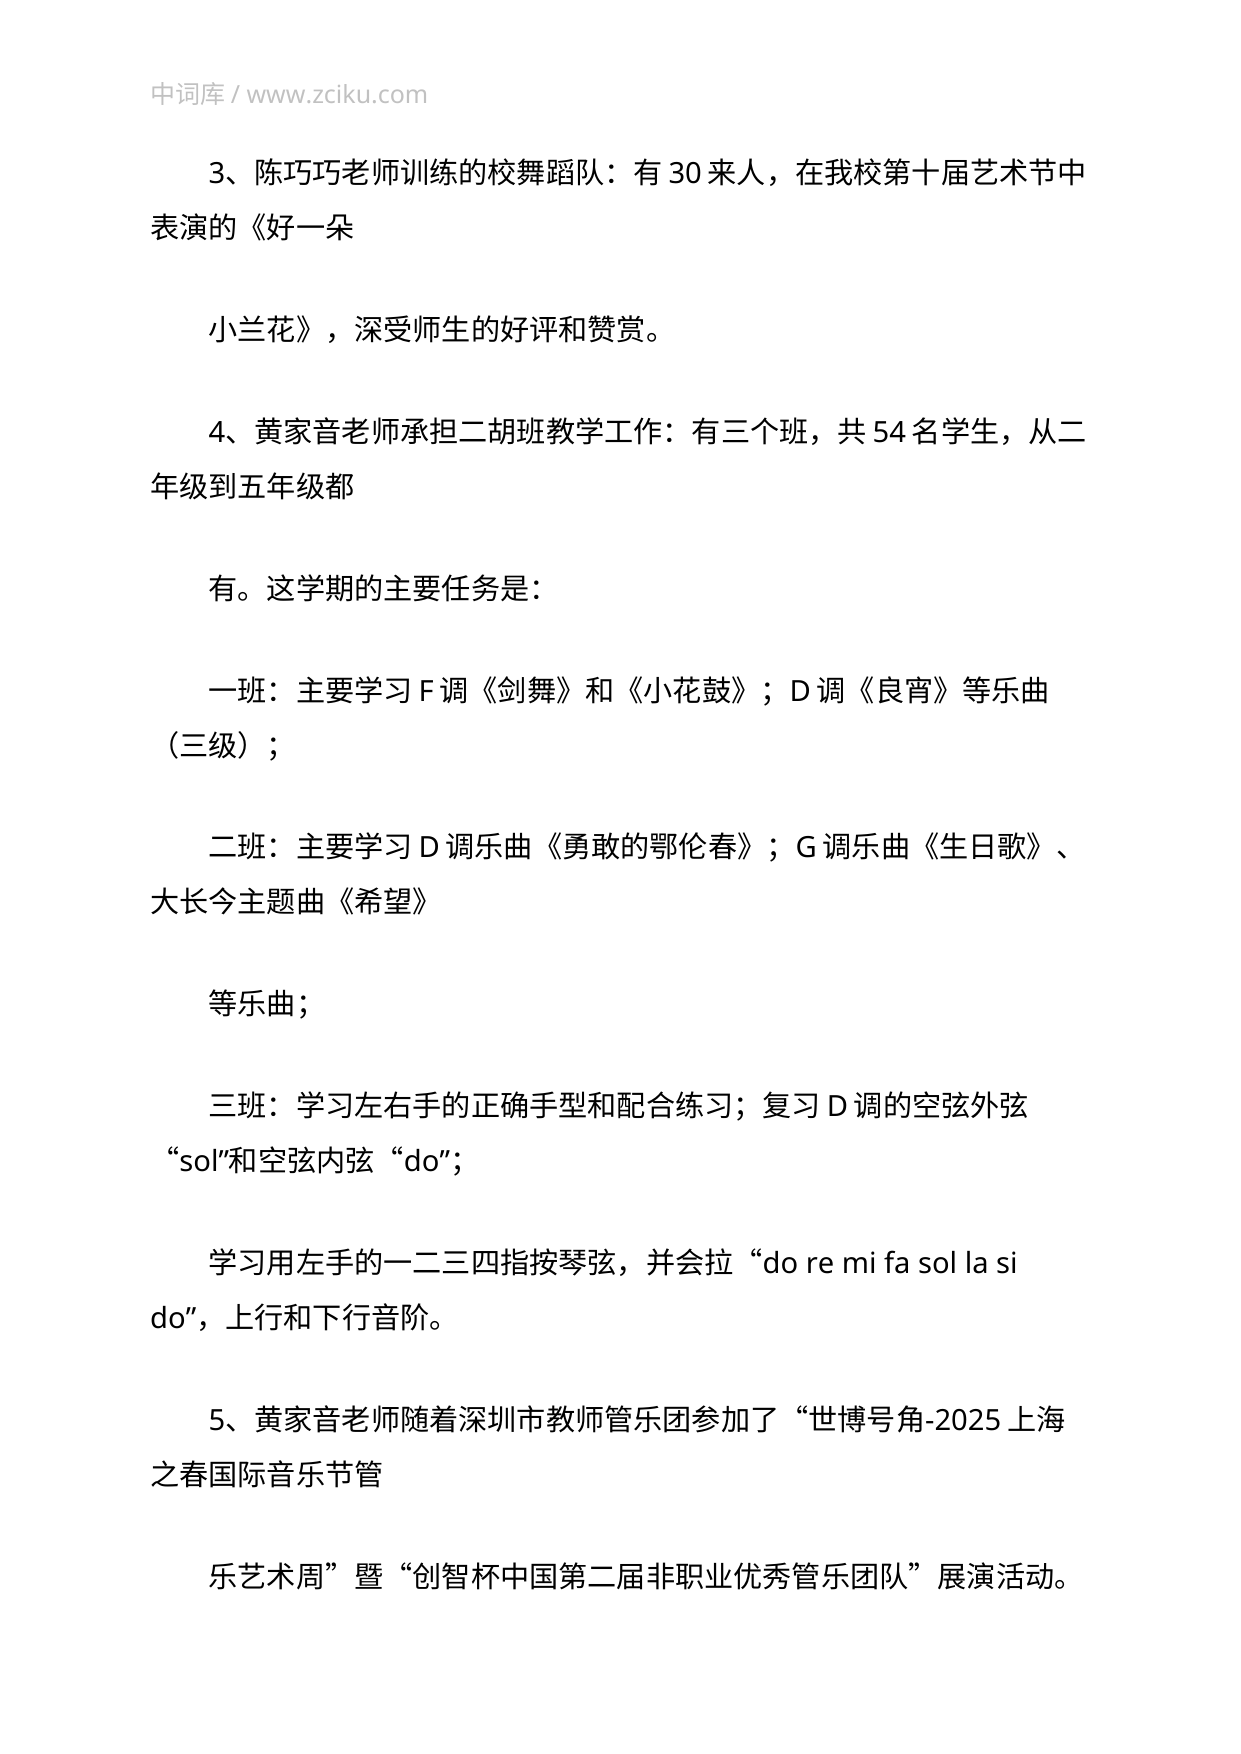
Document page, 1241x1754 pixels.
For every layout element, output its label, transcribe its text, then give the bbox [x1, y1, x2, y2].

text 一班：主要学习F调《剑舞》和《小花鼓》；D调《良宵》等乐曲（三级）； [150, 667, 1090, 764]
text 有。这学期的主要任务是： [150, 565, 1090, 608]
text 等乐曲； [150, 981, 1090, 1023]
text 5、黄家音老师随着深圳市教师管乐团参加了“世博号角-2025上海之春国际音乐节管 [150, 1396, 1090, 1494]
text 3、陈巧巧老师训练的校舞蹈队：有30来人，在我校第十届艺术节中表演的《好一朵 [150, 150, 1090, 247]
text 三班：学习左右手的正确手型和配合练习；复习D调的空弦外弦“sol”和空弦内弦“do”； [150, 1082, 1090, 1180]
text 4、黄家音老师承担二胡班教学工作：有三个班，共54名学生，从二年级到五年级都 [150, 408, 1090, 506]
text 小兰花》，深受师生的好评和赞赏。 [150, 307, 1090, 349]
text 乐艺术周”暨“创智杯中国第二届非职业优秀管乐团队”展演活动。 [150, 1553, 1090, 1595]
text 二班：主要学习D调乐曲《勇敢的鄂伦春》；G调乐曲《生日歌》、大长今主题曲《希望》 [150, 824, 1090, 921]
text 学习用左手的一二三四指按琴弦，并会拉“do re mi fa sol la si do”，上行和下行音阶。 [150, 1239, 1090, 1337]
